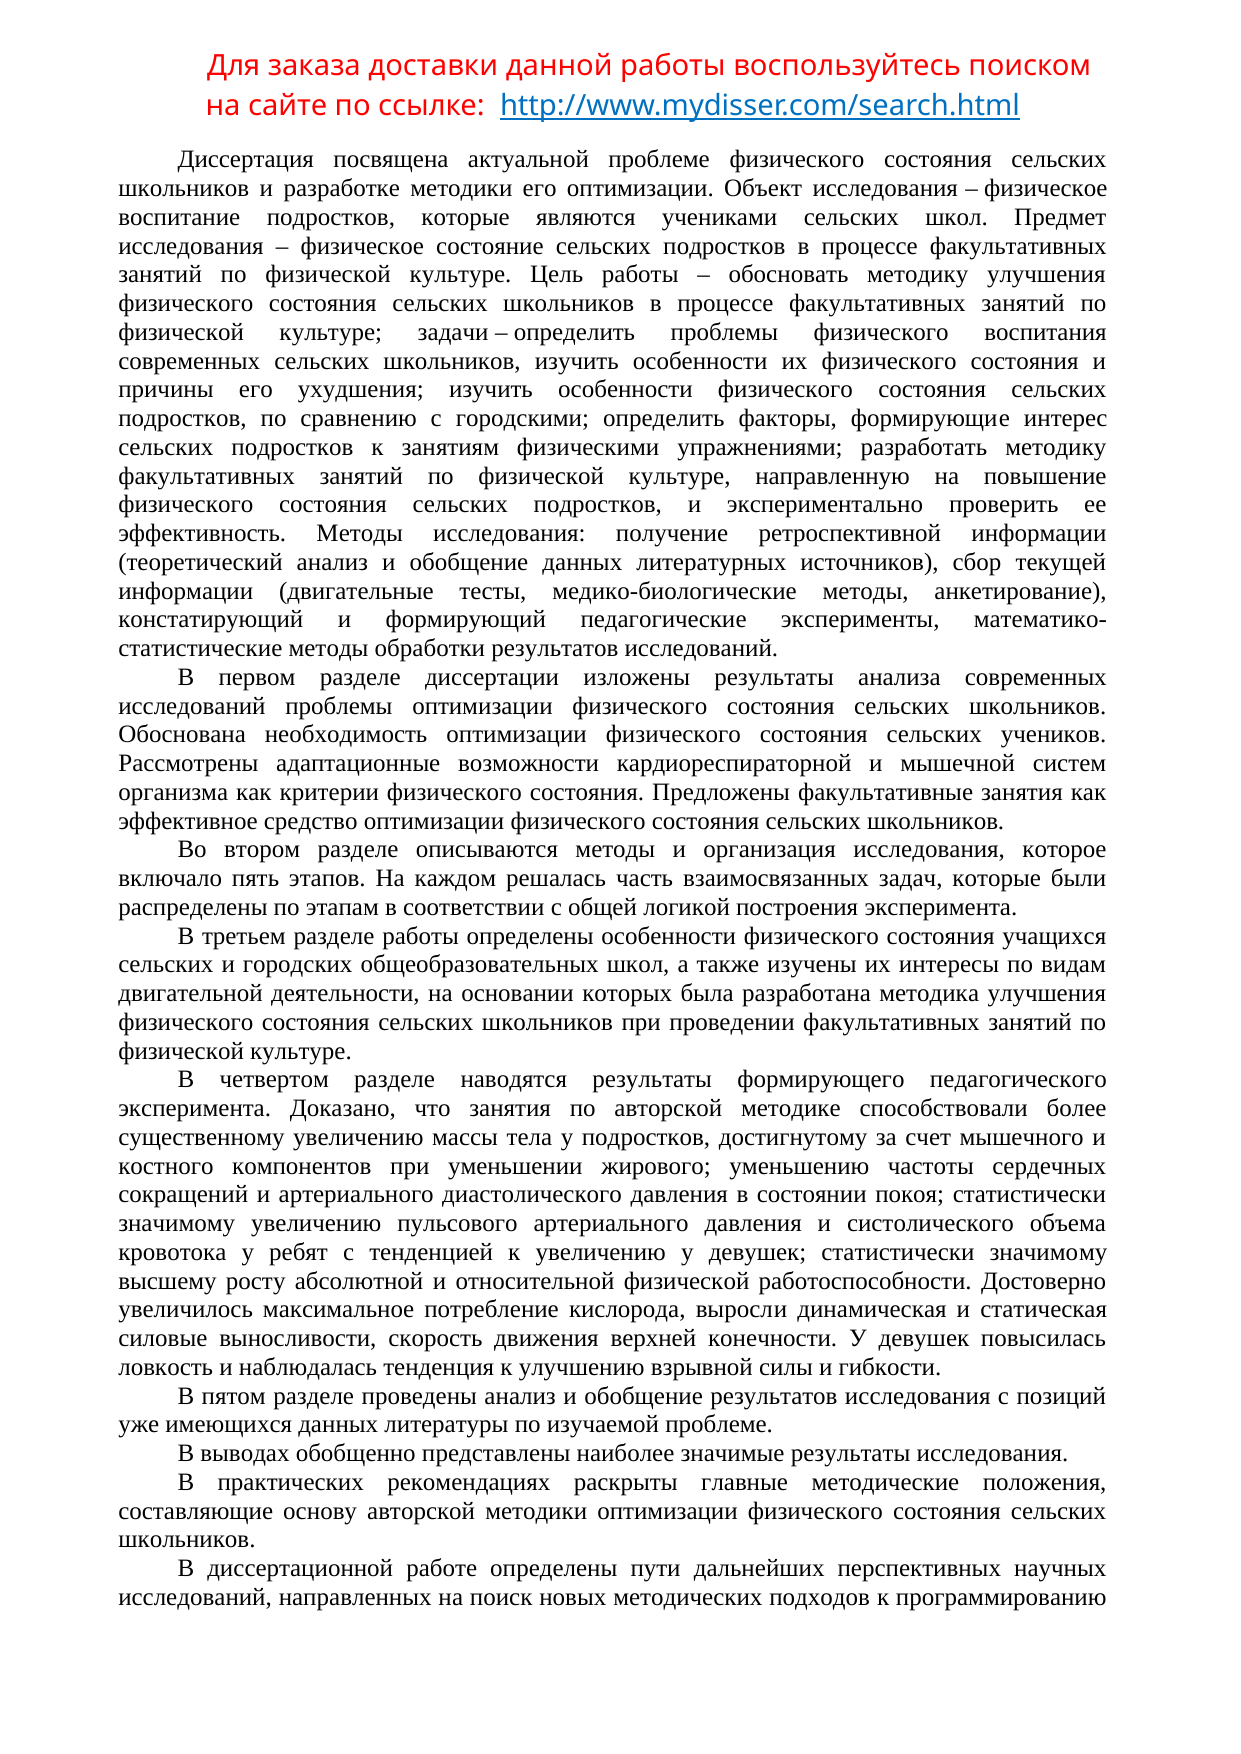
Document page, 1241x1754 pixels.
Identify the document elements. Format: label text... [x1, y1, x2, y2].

text В третьем разделе работы определены особенности физического состояния учащихся сельских и городских общеобразовательных школ, а также изучены их интересы по видам двигательной деятельности, на основании которых была разработана методика улучшения физического состояния сельских школьников при проведении факультативных занятий по физической культуре. [118, 921, 1107, 1064]
text В первом разделе диссертации изложены результаты анализа современных исследований проблемы оптимизации физического состояния сельских школьников. Обоснована необходимость оптимизации физического состояния сельских учеников. Рассмотрены адаптационные возможности кардиореспираторной и мышечной систем организма как критерии физического состояния. Предложены факультативные занятия как эффективное средство оптимизации физического состояния сельских школьников. [118, 662, 1107, 834]
text В пятом разделе проведены анализ и обобщение результатов исследования с позиций уже имеющихся данных литературы по изучаемой проблеме. [118, 1381, 1107, 1438]
text В практических рекомендациях раскрыты главные методические положения, составляющие основу авторской методики оптимизации физического состояния сельских школьников. [118, 1467, 1107, 1553]
text Диссертация посвящена актуальной проблеме физического состояния сельских школьников и разработке методики его оптимизации. Объект исследования – физическое воспитание подростков, которые являются учениками сельских школ. Предмет исследования – физическое состояние сельских подростков в процессе факультативных занятий по физической культуре. Цель работы – обосновать методику улучшения физического состояния сельских школьников в процессе факультативных занятий по физической культуре; задачи – определить проблемы физического воспитания современных сельских школьников, изучить особенности их физического состояния и причины его ухудшения; изучить особенности физического состояния сельских подростков, по сравнению с городскими; определить факторы, формирующие интерес сельских подростков к занятиям физическими упражнениями; разработать методику факультативных занятий по физической культуре, направленную на повышение физического состояния сельских подростков, и экспериментально проверить ее эффективность. Методы исследования: получение ретроспективной информации (теоретический анализ и обобщение данных литературных источников), сбор текущей информации (двигательные тесты, медико-биологические методы, анкетирование), констатирующий и формирующий педагогические эксперименты, математико-статистические методы обработки результатов исследований. [118, 144, 1107, 662]
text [118, 1553, 1107, 1611]
text В выводах обобщенно представлены наиболее значимые результаты исследования. [118, 1438, 1107, 1467]
text Во втором разделе описываются методы и организация исследования, которое включало пять этапов. На каждом решалась часть взаимосвязанных задач, которые были распределены по этапам в соответствии с общей логикой построения эксперимента. [118, 834, 1107, 921]
text В четвертом разделе наводятся результаты формирующего педагогического эксперимента. Доказано, что занятия по авторской методике способствовали более существенному увеличению массы тела у подростков, достигнутому за счет мышечного и костного компонентов при уменьшении жирового; уменьшению частоты сердечных сокращений и артериального диастолического давления в состоянии покоя; статистически значимому увеличению пульсового артериального давления и систолического объема кровотока у ребят с тенденцией к увеличению у девушек; статистически значимому высшему росту абсолютной и относительной физической работоспособности. Достоверно увеличилось максимальное потребление кислорода, выросли динамическая и статическая силовые выносливости, скорость движения верхней конечности. У девушек повысилась ловкость и наблюдалась тенденция к улучшению взрывной силы и гибкости. [118, 1064, 1107, 1381]
